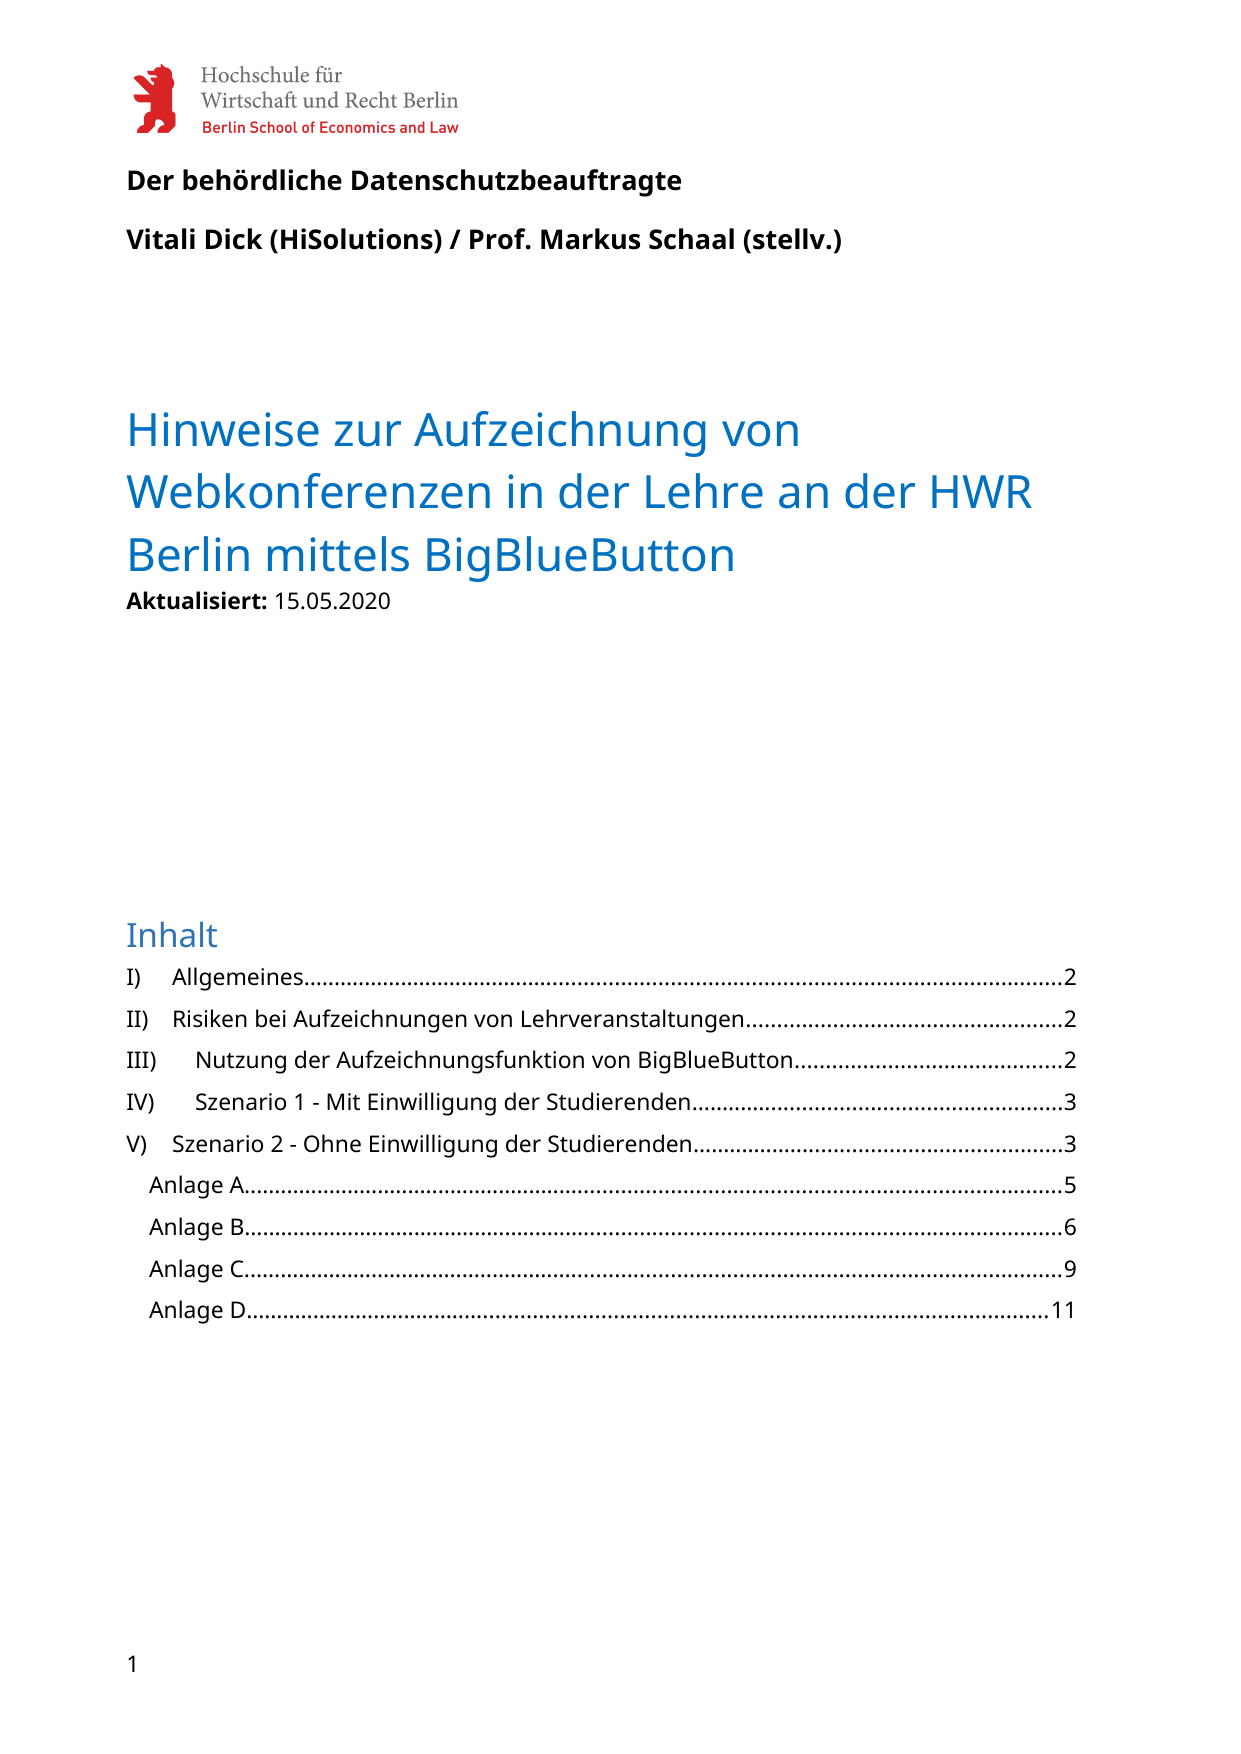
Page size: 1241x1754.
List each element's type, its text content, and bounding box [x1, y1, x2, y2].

text Der behördliche Datenschutzbeauftragte [126, 161, 1078, 198]
text Hinweise zur Aufzeichnung von Webkonferenzen in der Lehre an der HWR Berlin mittels BigBlueButton [126, 397, 1078, 585]
text Aktualisiert: 15.05.2020 [126, 585, 1078, 616]
picture [126, 62, 463, 139]
text Vitali Dick (HiSolutions) / Prof. Markus Schaal (stellv.) [126, 220, 1078, 257]
